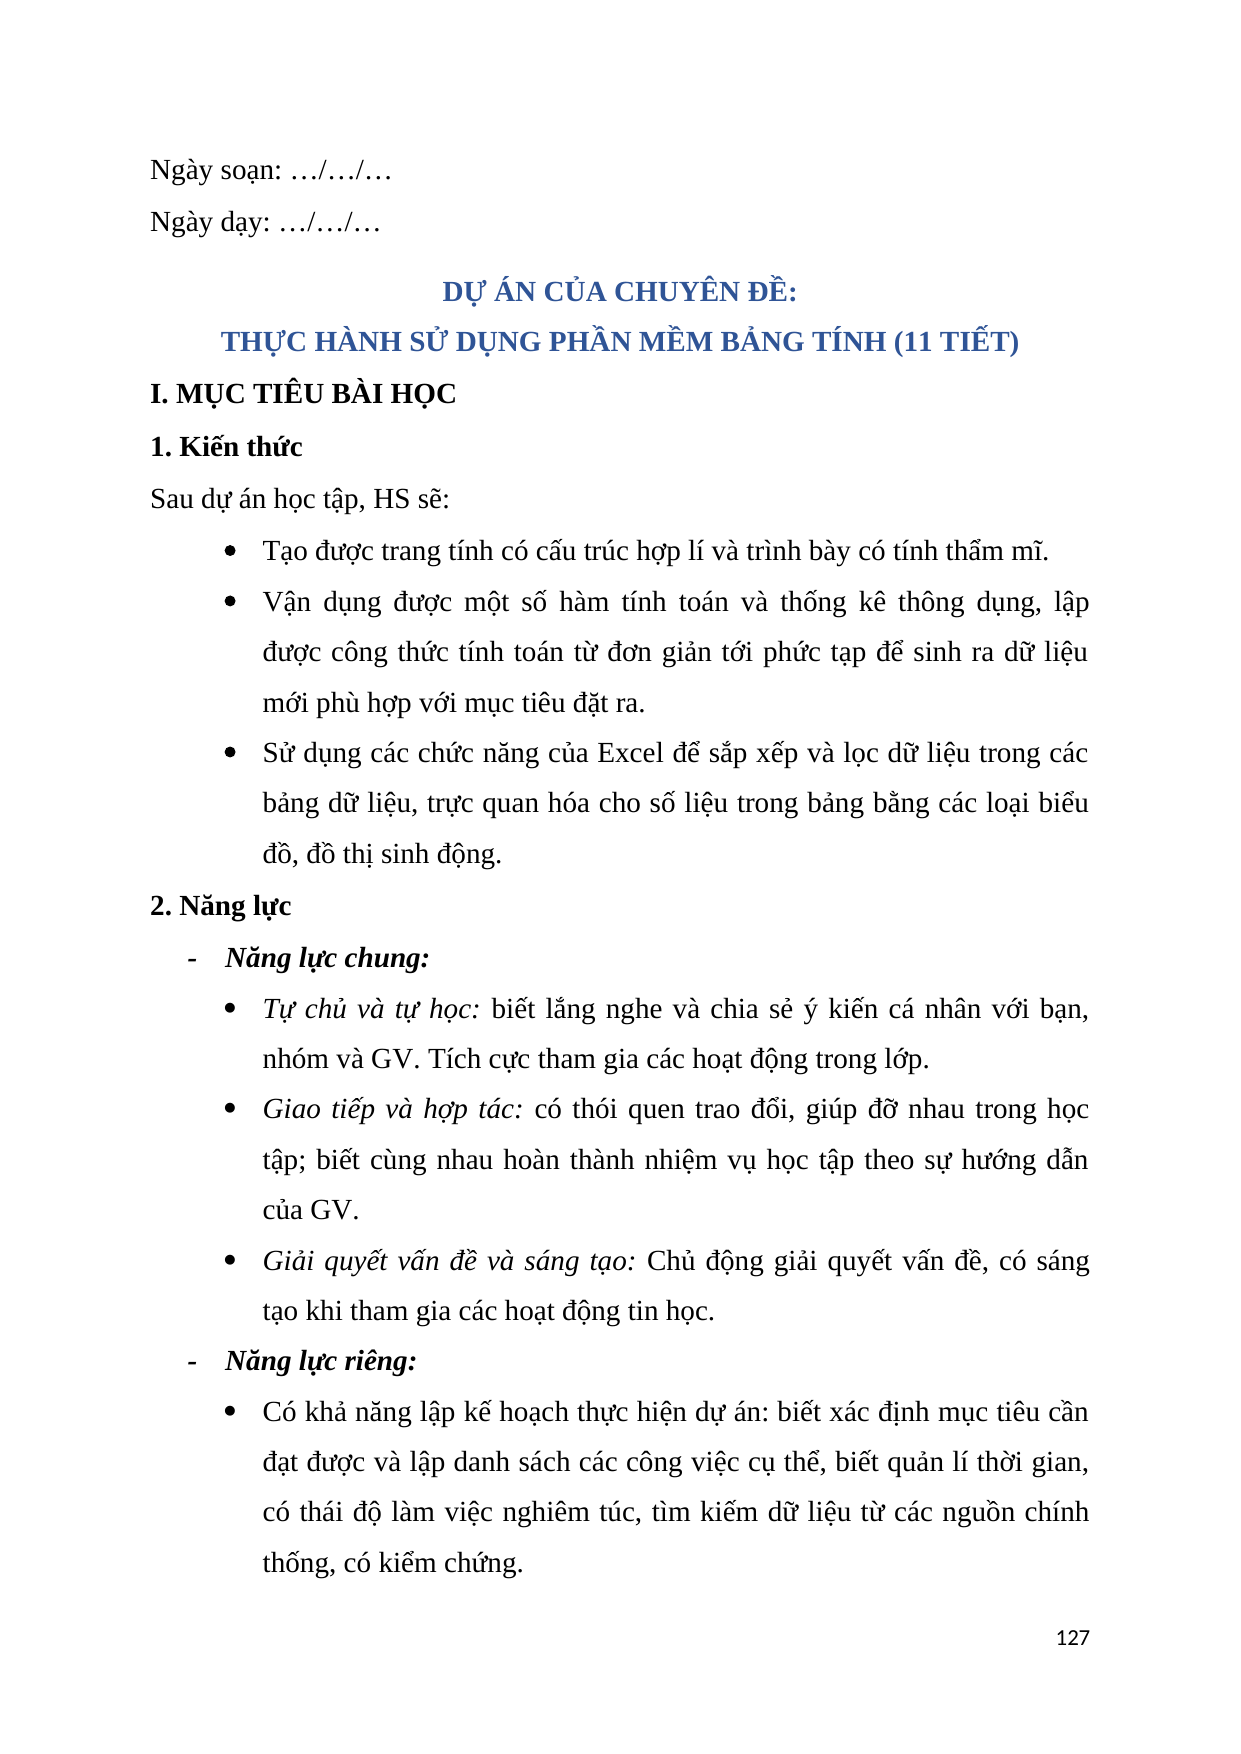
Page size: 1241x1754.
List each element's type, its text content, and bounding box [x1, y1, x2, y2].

text I. MỤC TIÊU BÀI HỌC [150, 376, 1090, 410]
list Sử dụng các chức năng của Excel để sắp xếp và lọc dữ liệu trong các bảng dữ liệu, trực quan hóa cho số liệu trong bảng bằng các loại biểu đồ, đồ thị sinh động. [225, 735, 1090, 869]
list Tạo được trang tính có cấu trúc hợp lí và trình bày có tính thẩm mĩ. [225, 533, 1090, 567]
list Giao tiếp và hợp tác: có thói quen trao đổi, giúp đỡ nhau trong học tập; biết cùng nhau hoàn thành nhiệm vụ học tập theo sự hướng dẫn của GV. [225, 1092, 1090, 1226]
text Sau dự án học tập, HS sẽ: [150, 481, 1090, 515]
list Năng lực riêng: [187, 1343, 1090, 1377]
text Ngày soạn: …/…/… [150, 152, 1090, 186]
list Có khả năng lập kế hoạch thực hiện dự án: biết xác định mục tiêu cần đạt được và lập danh sách các công việc cụ thể, biết quản lí thời gian, có thái độ làm việc nghiêm túc, tìm kiếm dữ liệu từ các nguồn chính thống, có kiểm chứng. [225, 1394, 1090, 1578]
list Giải quyết vấn đề và sáng tạo: Chủ động giải quyết vấn đề, có sáng tạo khi tham gia các hoạt động tin học. [225, 1243, 1090, 1327]
subtitle DỰ ÁN CỦA CHUYÊN ĐỀ: THỰC HÀNH SỬ DỤNG PHẦN MỀM BẢNG TÍNH (11 TIẾT) [150, 274, 1090, 357]
list Năng lực chung: [187, 941, 1090, 974]
list Tự chủ và tự học: biết lắng nghe và chia sẻ ý kiến cá nhân với bạn, nhóm và GV. Tích cực tham gia các hoạt động trong lớp. [225, 991, 1090, 1075]
text 2. Năng lực [150, 888, 1090, 922]
list Vận dụng được một số hàm tính toán và thống kê thông dụng, lập được công thức tính toán từ đơn giản tới phức tạp để sinh ra dữ liệu mới phù hợp với mục tiêu đặt ra. [225, 584, 1090, 718]
text 1. Kiến thức [150, 429, 1090, 462]
text Ngày dạy: …/…/… [150, 204, 1090, 238]
